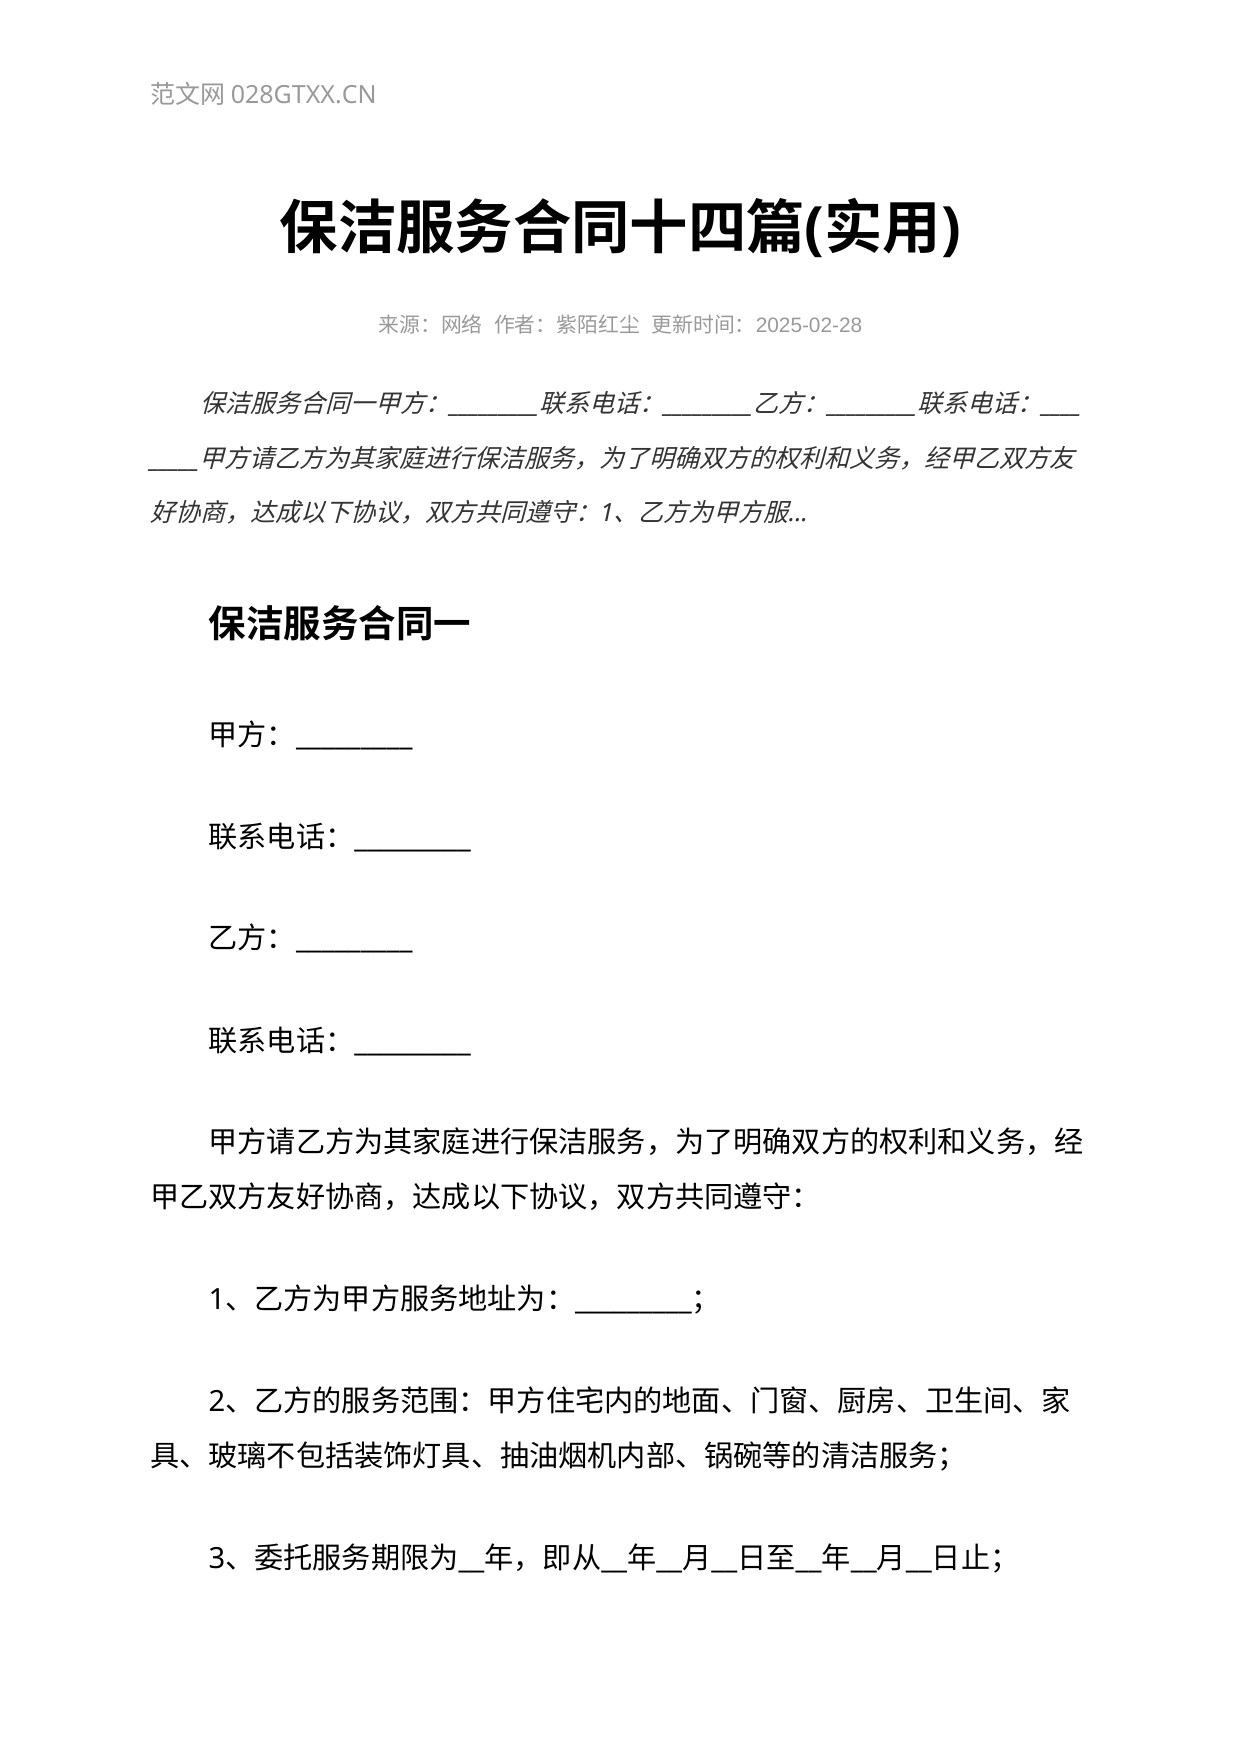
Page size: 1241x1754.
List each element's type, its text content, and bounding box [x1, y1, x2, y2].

text 2、乙方的服务范围：甲方住宅内的地面、门窗、厨房、卫生间、家具、玻璃不包括装饰灯具、抽油烟机内部、锅碗等的清洁服务； [150, 1378, 1090, 1475]
text 1、乙方为甲方服务地址为：_________； [150, 1276, 1090, 1318]
text 保洁服务合同一甲方：_________联系电话：_________乙方：_________联系电话：_________甲方请乙方为其家庭进行保洁服务，为了明确双方的权利和义务，经甲乙双方友好协商，达成以下协议，双方共同遵守：1、乙方为甲方服... [150, 384, 1090, 529]
text 乙方：_________ [150, 915, 1090, 957]
text 联系电话：_________ [150, 1017, 1090, 1059]
text 联系电话：_________ [150, 813, 1090, 856]
text 甲方：_________ [150, 711, 1090, 753]
text 来源：网络 作者：紫陌红尘 更新时间：2025-02-28 [150, 313, 1090, 337]
text 保洁服务合同一 [150, 594, 1090, 648]
text 3、委托服务期限为__年，即从__年__月__日至__年__月__日止； [150, 1534, 1090, 1577]
subtitle 保洁服务合同十四篇(实用) [150, 181, 1090, 266]
text 甲方请乙方为其家庭进行保洁服务，为了明确双方的权利和义务，经甲乙双方友好协商，达成以下协议，双方共同遵守： [150, 1119, 1090, 1216]
